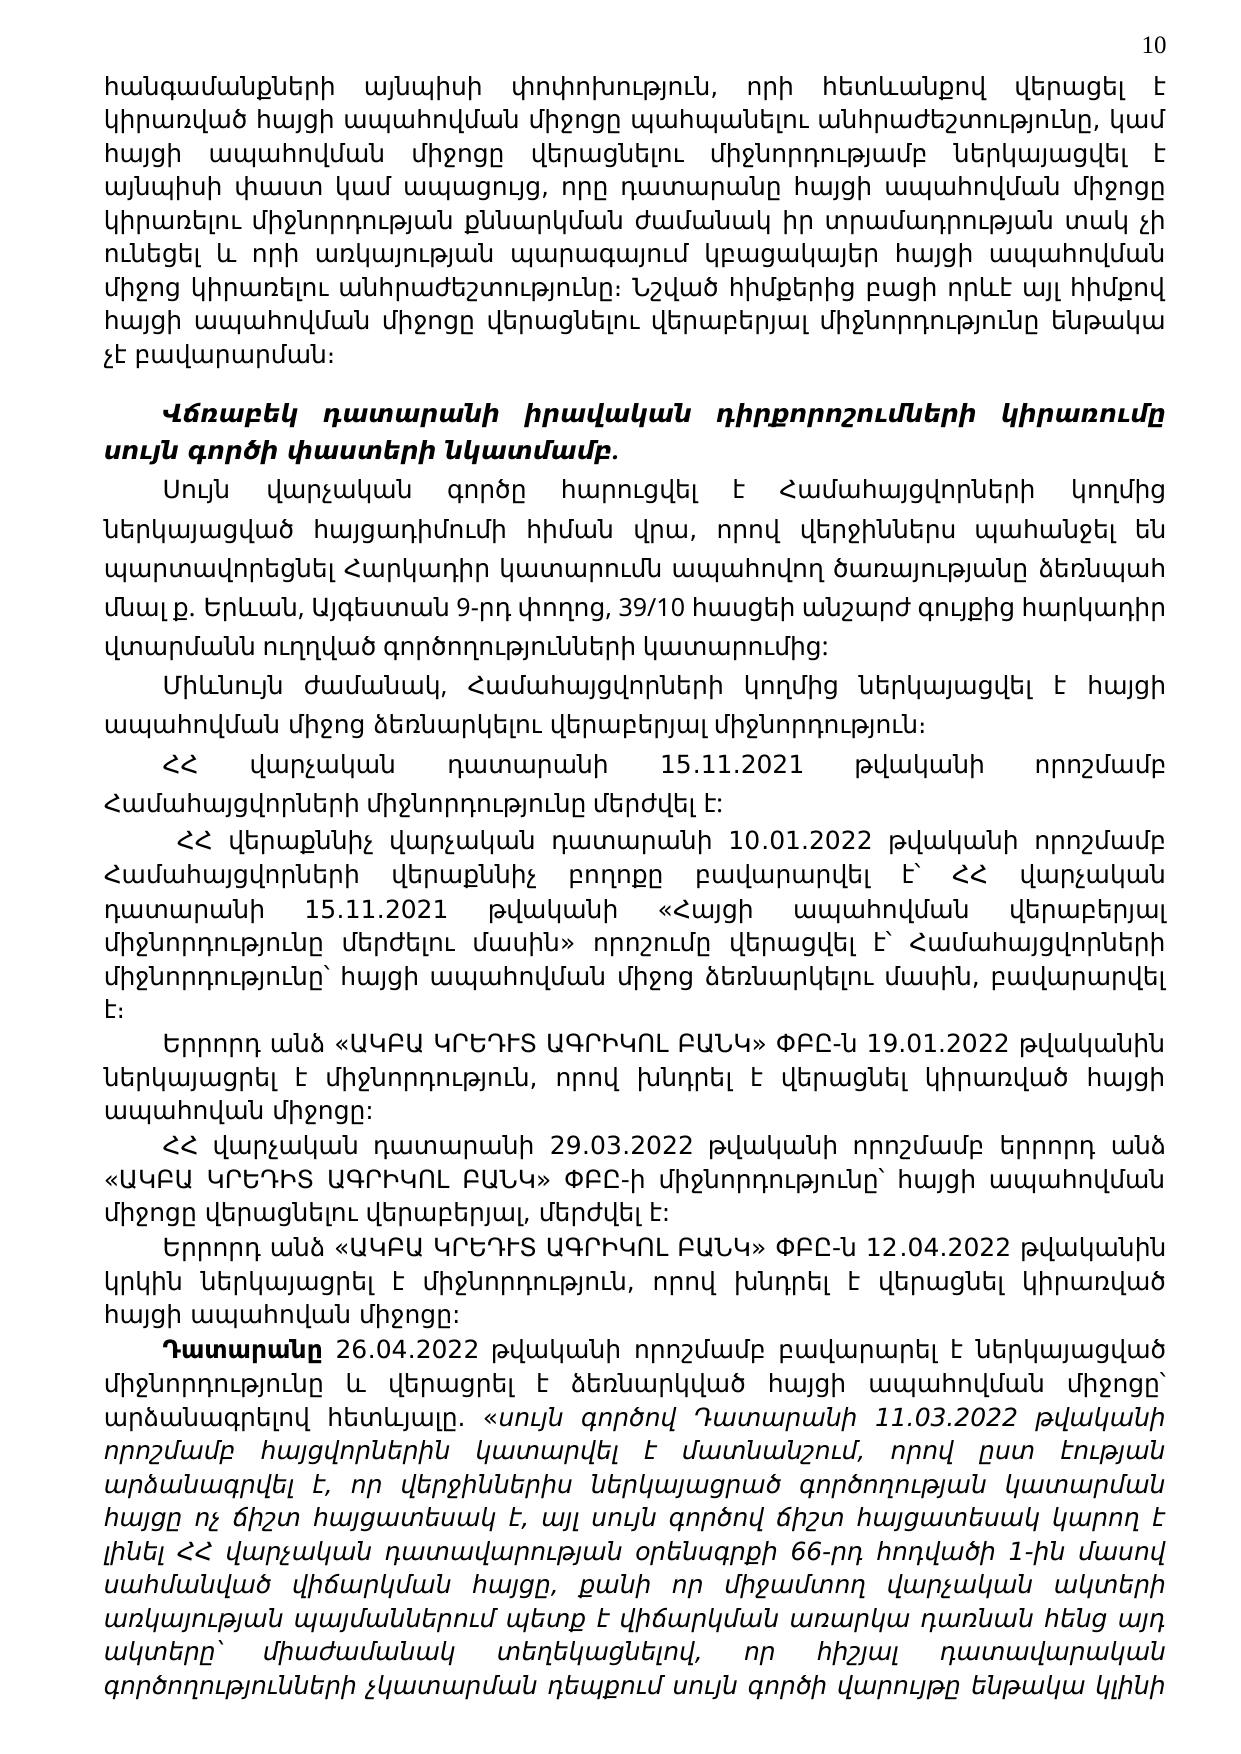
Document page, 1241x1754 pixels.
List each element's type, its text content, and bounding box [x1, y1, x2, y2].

text Երրորդ անձ «ԱԿԲԱ ԿՐԵԴՒՏ ԱԳՐԻԿՈԼ ԲԱՆԿ» ՓԲԸ-ն 19.01.2022 թվականին ներկայացրել է միջնորդություն, որով խնդրել է վերացնել կիրառված հայցի ապահովան միջոցը: [103, 1029, 1167, 1125]
list Միևնույն ժամանակ, Համահայցվորների կողմից ներկայացվել է հայցի ապահովման միջոց ձեռնարկելու վերաբերյալ միջնորդություն։ [103, 668, 1167, 741]
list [103, 1334, 1167, 1700]
text Սույն վարչական գործը հարուցվել է Համահայցվորների կողմից ներկայացված հայցադիմումի հիման վրա, որով վերջիններս պահանջել են պարտավորեցնել Հարկադիր կատարումն ապահովող ծառայությանը ձեռնպահ մնալ ք. Երևան, Այգեստան 9-րդ փողոց, 39/10 հասցեի անշարժ գույքից հարկադիր վտարմանն ուղղված գործողությունների կատարումից: [103, 472, 1167, 663]
text Վճռաբեկ դատարանի իրավական դիրքորոշումների կիրառումը սույն գործի փաստերի նկատմամբ. [103, 399, 1167, 467]
text ՀՀ վերաքննիչ վարչական դատարանի 10․01.2022 թվականի որոշմամբ Համահայցվորների վերաքննիչ բողոքը բավարարվել է՝ ՀՀ վարչական դատարանի 15․11․2021 թվականի «Հայցի ապահովման վերաբերյալ միջնորդությունը մերժելու մասին» որոշումը վերացվել է՝ Համահայցվորների միջնորդությունը՝ հայցի ապահովման միջոց ձեռնարկելու մասին, բավարարվել է։ [103, 825, 1167, 1025]
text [103, 72, 1167, 369]
text Երրորդ անձ «ԱԿԲԱ ԿՐԵԴՒՏ ԱԳՐԻԿՈԼ ԲԱՆԿ» ՓԲԸ-ն 12․04․2022 թվականին կրկին ներկայացրել է միջնորդություն, որով խնդրել է վերացնել կիրառված հայցի ապահովան միջոցը: [103, 1232, 1167, 1330]
text ՀՀ վարչական դատարանի 29․03․2022 թվականի որոշմամբ երրորդ անձ «ԱԿԲԱ ԿՐԵԴԻՏ ԱԳՐԻԿՈԼ ԲԱՆԿ» ՓԲԸ-ի միջնորդությունը՝ հայցի ապահովման միջոցը վերացնելու վերաբերյալ, մերժվել է: [103, 1130, 1167, 1228]
text ՀՀ վարչական դատարանի 15․11․2021 թվականի որոշմամբ Համահայցվորների միջնորդությունը մերժվել է: [103, 746, 1167, 819]
